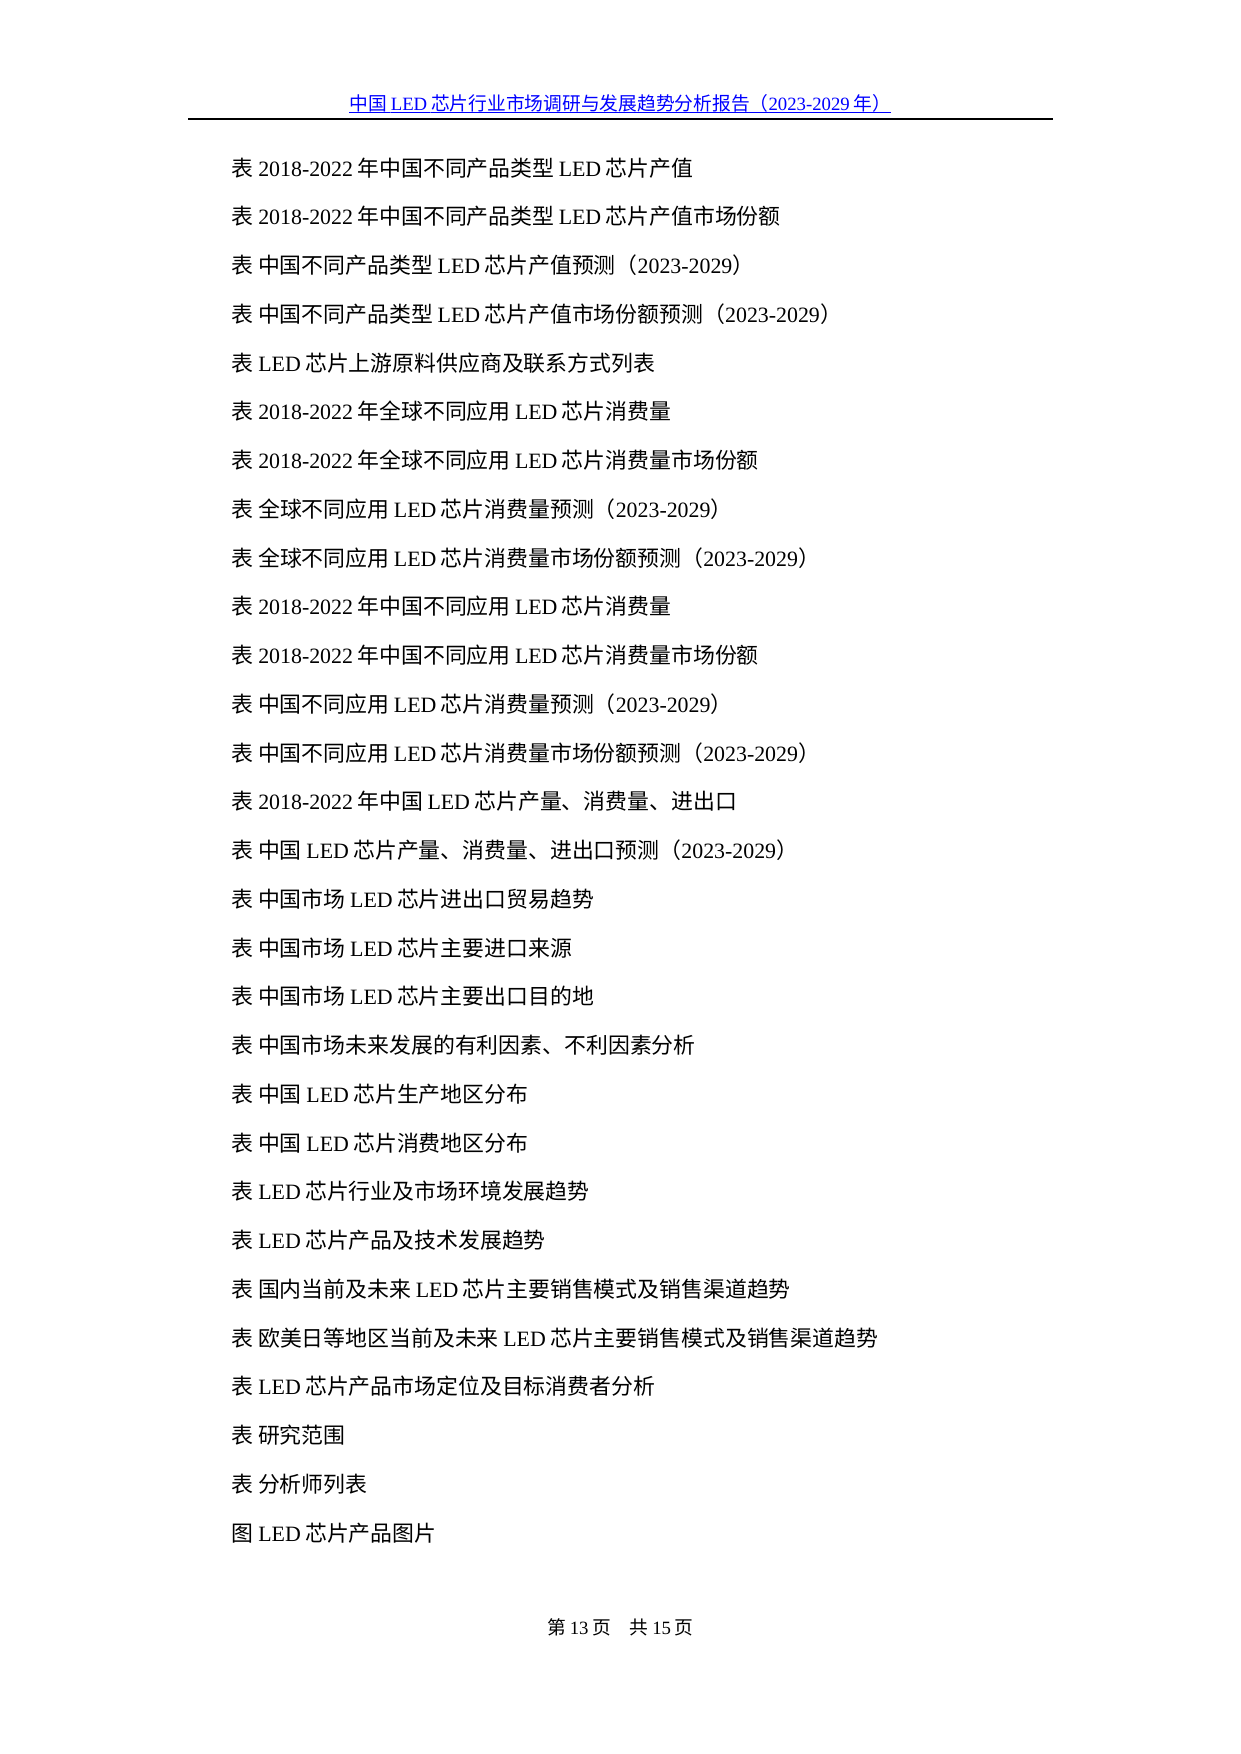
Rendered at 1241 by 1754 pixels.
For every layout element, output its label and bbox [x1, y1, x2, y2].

text [187, 150, 1053, 1548]
